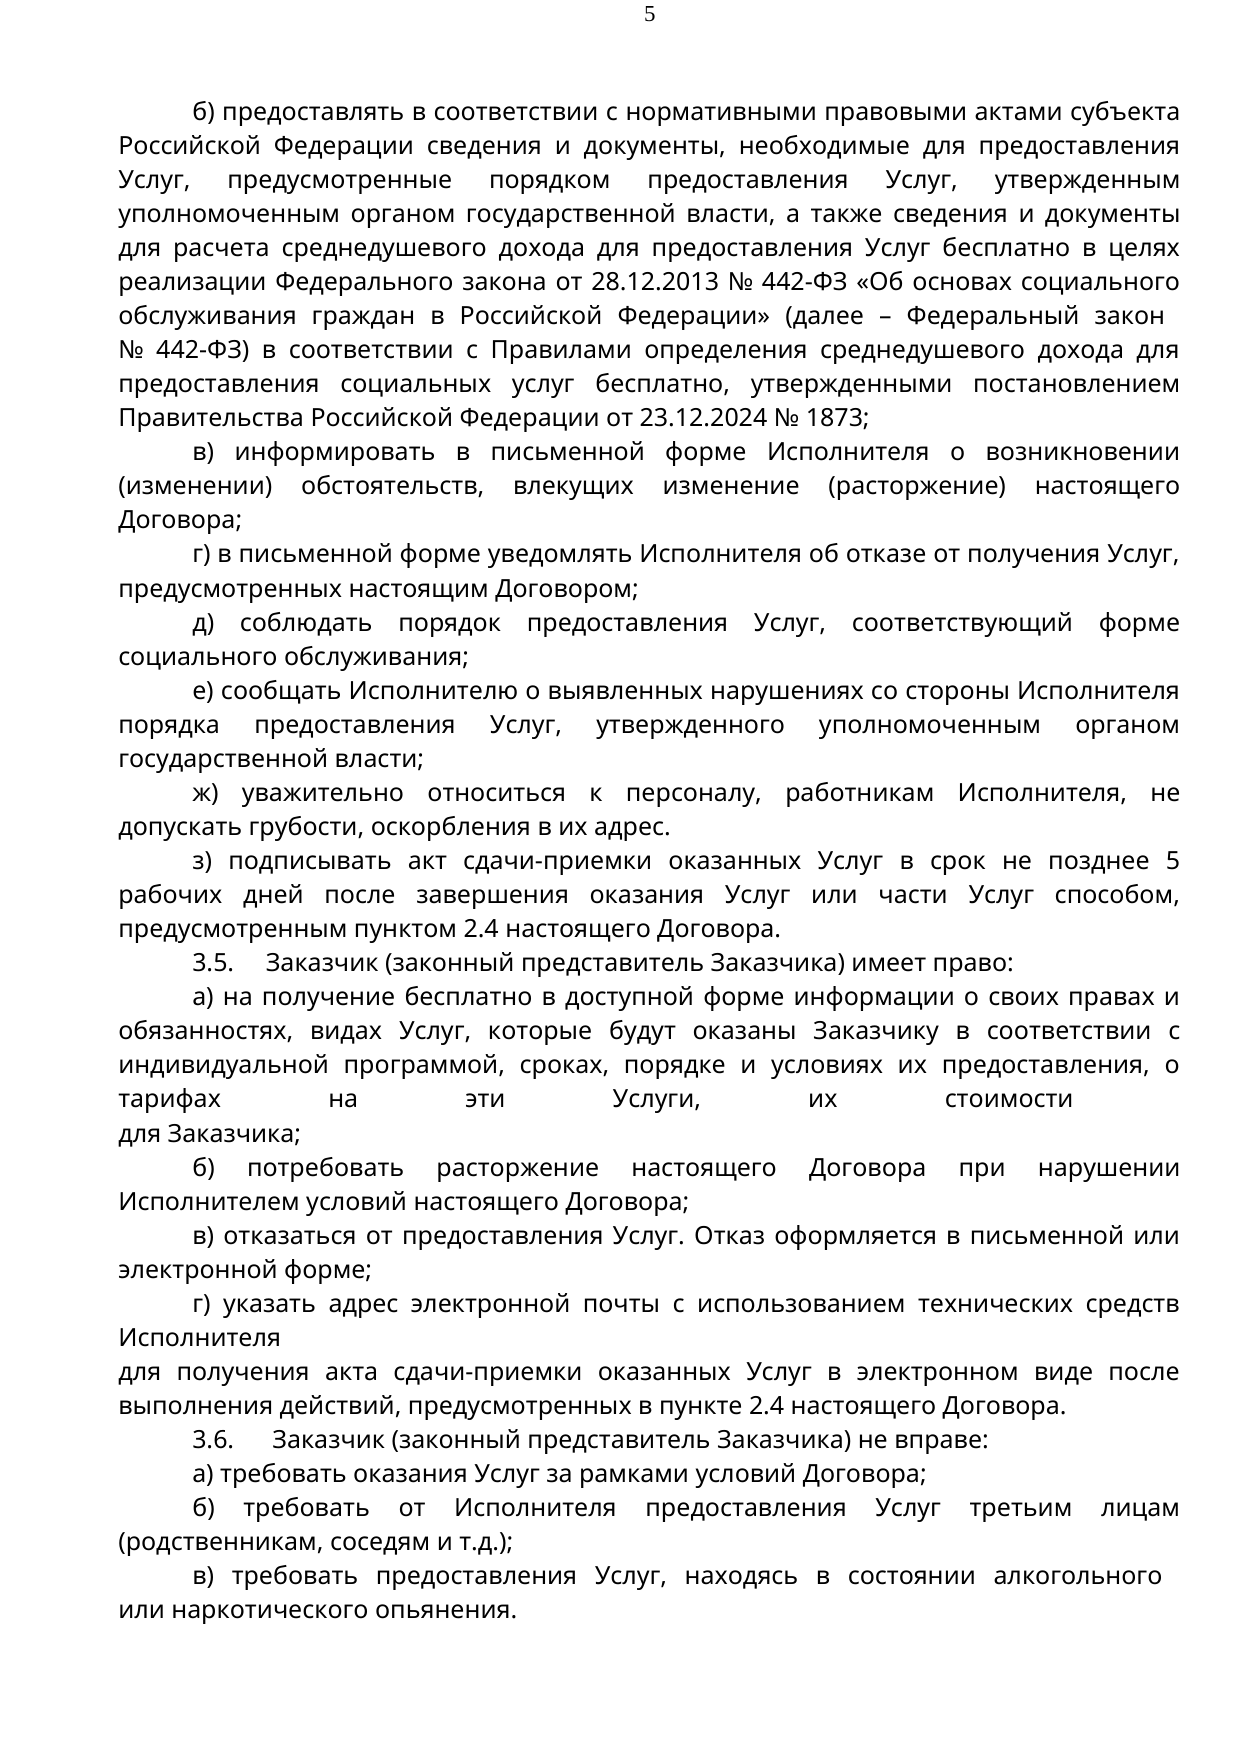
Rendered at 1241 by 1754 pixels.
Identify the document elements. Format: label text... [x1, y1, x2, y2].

list з) подписывать акт сдачи-приемки оказанных Услуг в срок не позднее 5 рабочих дней после завершения оказания Услуг или части Услуг способом, предусмотренным пунктом 2.4 настоящего Договора. [118, 843, 1181, 945]
list б) предоставлять в соответствии с нормативными правовыми актами субъекта Российской Федерации сведения и документы, необходимые для предоставления Услуг, предусмотренные порядком предоставления Услуг, утвержденным уполномоченным органом государственной власти, а также сведения и документы для расчета среднедушевого дохода для предоставления Услуг бесплатно в целях реализации Федерального закона от 28.12.2013 № 442-ФЗ «Об основах социального обслуживания граждан в Российской Федерации» (далее – Федеральный закон № 442-ФЗ) в соответствии с Правилами определения среднедушевого дохода для предоставления социальных услуг бесплатно, утвержденными постановлением Правительства Российской Федерации от 23.12.2024 № 1873; [118, 93, 1181, 434]
text б) потребовать расторжение настоящего Договора при нарушении Исполнителем условий настоящего Договора; [118, 1149, 1181, 1217]
text б) требовать от Исполнителя предоставления Услуг третьим лицам (родственникам, соседям и т.д.); [118, 1490, 1181, 1558]
list г) в письменной форме уведомлять Исполнителя об отказе от получения Услуг, предусмотренных настоящим Договором; [118, 536, 1181, 604]
text а) требовать оказания Услуг за рамками условий Договора; [118, 1456, 1181, 1490]
text а) на получение бесплатно в доступной форме информации о своих правах и обязанностях, видах Услуг, которые будут оказаны Заказчику в соответствии с индивидуальной программой, сроках, порядке и условиях их предоставления, о тарифах на эти Услуги, их стоимости для Заказчика; [118, 979, 1181, 1149]
list е) сообщать Исполнителю о выявленных нарушениях со стороны Исполнителя порядка предоставления Услуг, утвержденного уполномоченным органом государственной власти; [118, 672, 1181, 774]
list в) информировать в письменной форме Исполнителя о возникновении (изменении) обстоятельств, влекущих изменение (расторжение) настоящего Договора; [118, 434, 1181, 536]
list Заказчик (законный представитель Заказчика) не вправе: [192, 1422, 1181, 1456]
list д) соблюдать порядок предоставления Услуг, соответствующий форме социального обслуживания; [118, 604, 1181, 672]
list 3.5. Заказчик (законный представитель Заказчика) имеет право: [118, 945, 1181, 979]
list ж) уважительно относиться к персоналу, работникам Исполнителя, не допускать грубости, оскорбления в их адрес. [118, 774, 1181, 843]
text в) отказаться от предоставления Услуг. Отказ оформляется в письменной или электронной форме; [118, 1217, 1181, 1286]
text г) указать адрес электронной почты с использованием технических средств Исполнителя для получения акта сдачи-приемки оказанных Услуг в электронном виде после выполнения действий, предусмотренных в пункте 2.4 настоящего Договора. [118, 1286, 1181, 1422]
text в) требовать предоставления Услуг, находясь в состоянии алкогольного или наркотического опьянения. [118, 1558, 1181, 1626]
